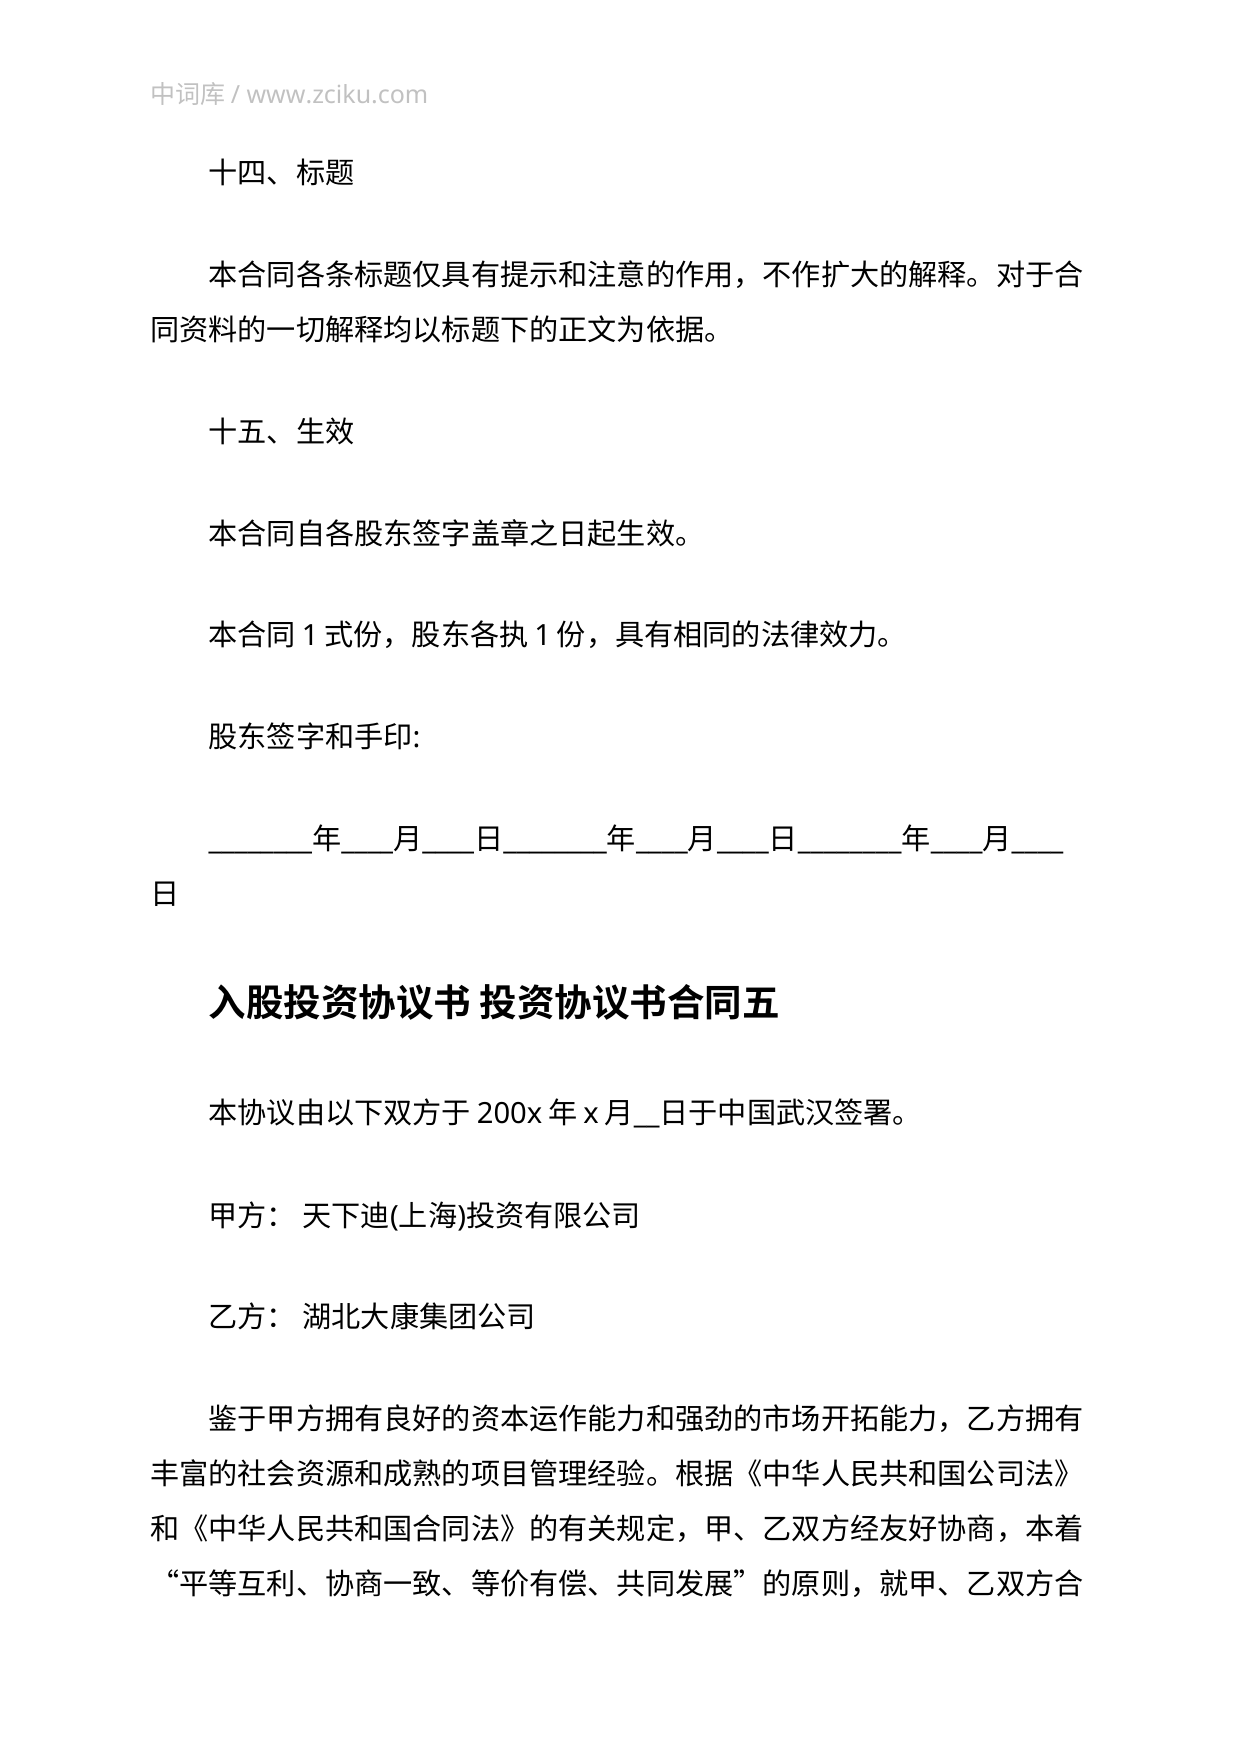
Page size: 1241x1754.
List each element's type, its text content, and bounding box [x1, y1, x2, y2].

text 入股投资协议书 投资协议书合同五 [150, 973, 1090, 1027]
text 十四、标题 [150, 150, 1090, 192]
text 本合同自各股东签字盖章之日起生效。 [150, 510, 1090, 552]
text 十五、生效 [150, 408, 1090, 451]
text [150, 1396, 1090, 1603]
text 本合同1式份，股东各执1份，具有相同的法律效力。 [150, 612, 1090, 654]
text 股东签字和手印: [150, 714, 1090, 756]
text ________年____月____日________年____月____日________年____月____日 [150, 816, 1090, 913]
text 乙方： 湖北大康集团公司 [150, 1294, 1090, 1336]
text 甲方： 天下迪(上海)投资有限公司 [150, 1192, 1090, 1234]
text 本合同各条标题仅具有提示和注意的作用，不作扩大的解释。对于合同资料的一切解释均以标题下的正文为依据。 [150, 252, 1090, 349]
text 本协议由以下双方于200x年x月__日于中国武汉签署。 [150, 1090, 1090, 1132]
